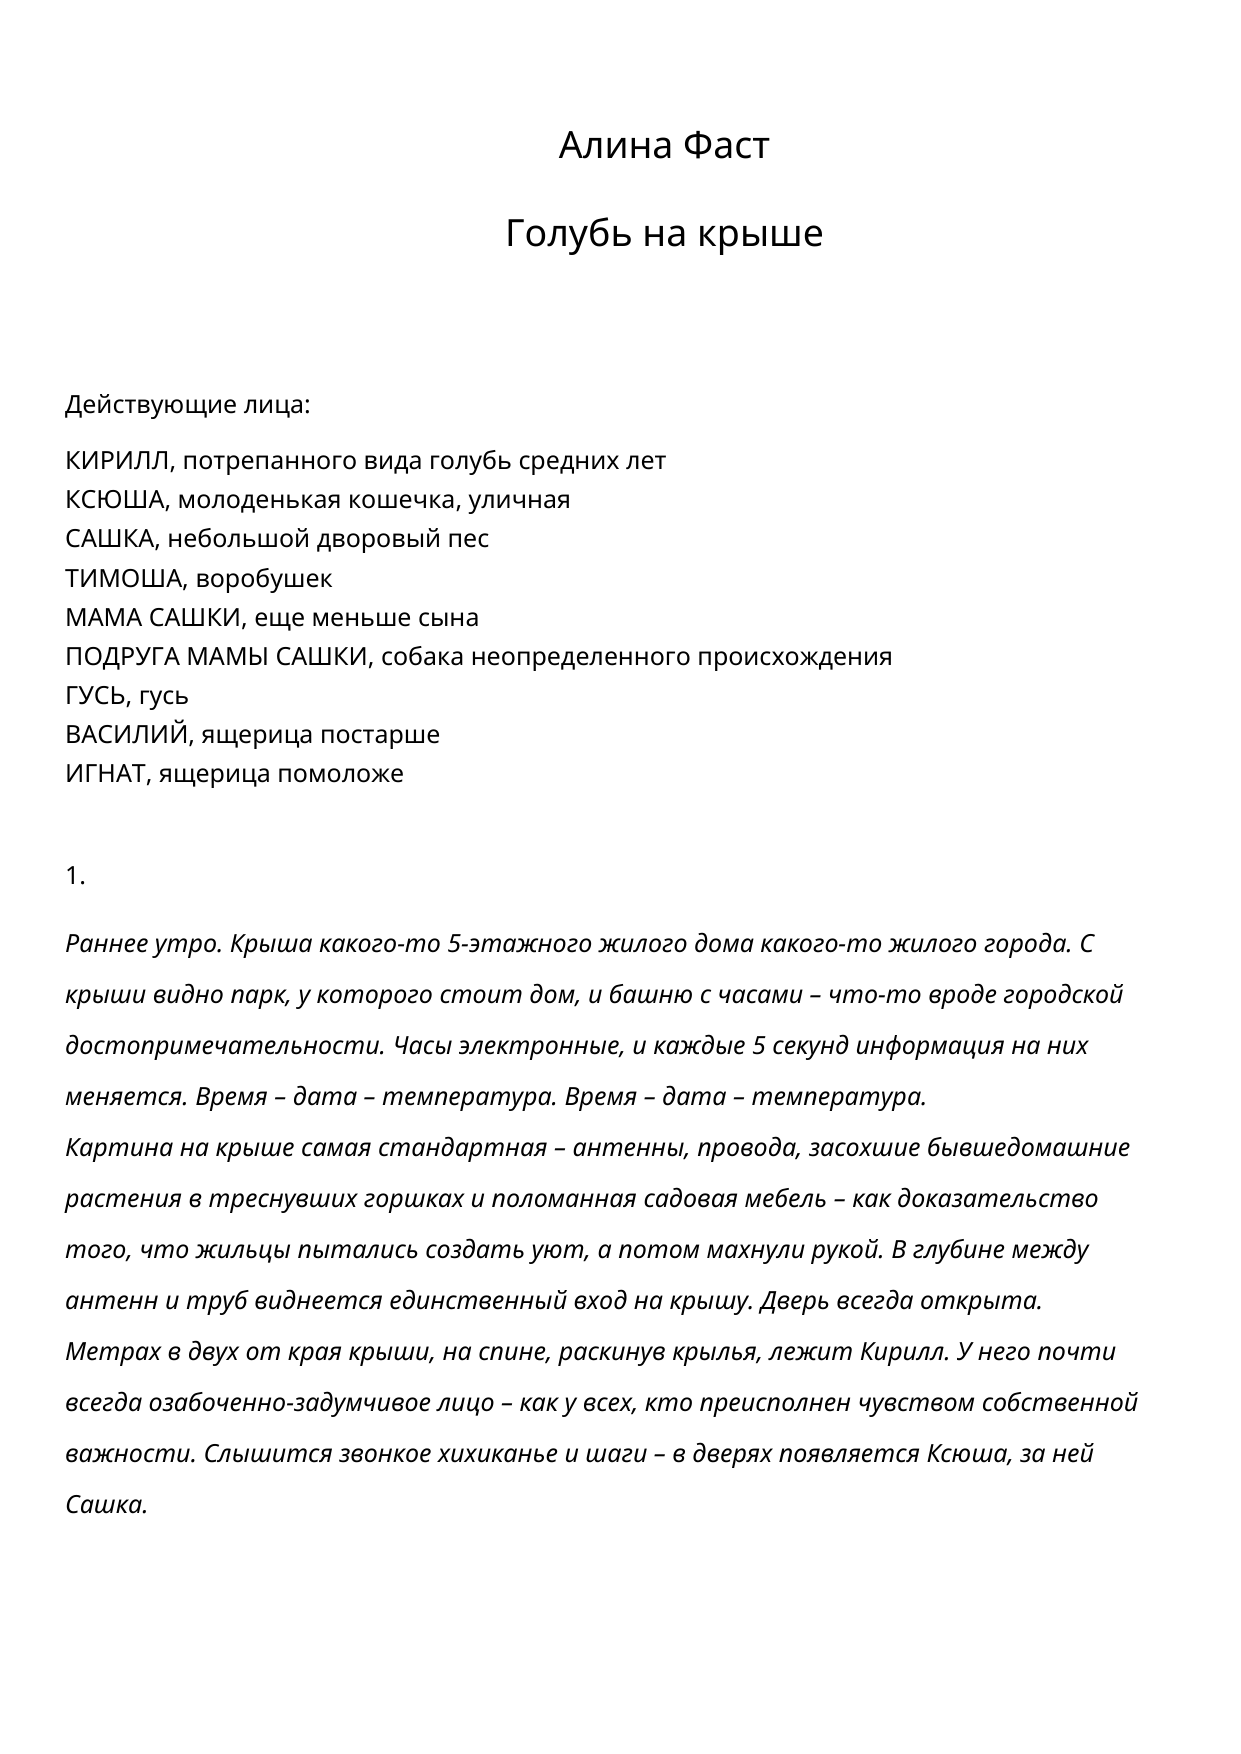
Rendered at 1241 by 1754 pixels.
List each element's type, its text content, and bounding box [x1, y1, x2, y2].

text Раннее утро. Крыша какого-то 5-этажного жилого дома какого-то жилого города. С крыши видно парк, у которого стоит дом, и башню с часами – что-то вроде городской достопримечательности. Часы электронные, и каждые 5 секунд информация на них меняется. Время – дата – температура. Время – дата – температура. Картина на крыше самая стандартная – антенны, провода, засохшие бывшедомашние растения в треснувших горшках и поломанная садовая мебель – как доказательство того, что жильцы пытались создать уют, а потом махнули рукой. В глубине между антенн и труб виднеется единственный вход на крышу. Дверь всегда открыта. Метрах в двух от края крыши, на спине, раскинув крылья, лежит Кирилл. У него почти всегда озабоченно-задумчивое лицо – как у всех, кто преисполнен чувством собственной важности. Слышится звонкое хихиканье и шаги – в дверях появляется Ксюша, за ней Сашка. [65, 925, 1152, 1521]
text Действующие лица: [65, 342, 1152, 421]
subtitle Голубь на крыше [177, 206, 1152, 307]
list 1. [65, 858, 1152, 892]
subtitle Алина Фаст [177, 118, 1152, 169]
text КИРИЛЛ, потрепанного вида голубь средних лет КСЮША, молоденькая кошечка, уличная САШКА, небольшой дворовый пес ТИМОША, воробушек МАМА САШКИ, еще меньше сына ПОДРУГА МАМЫ САШКИ, собака неопределенного происхождения ГУСЬ, гусь ВАСИЛИЙ, ящерица постарше ИГНАТ, ящерица помоложе [65, 443, 1152, 790]
